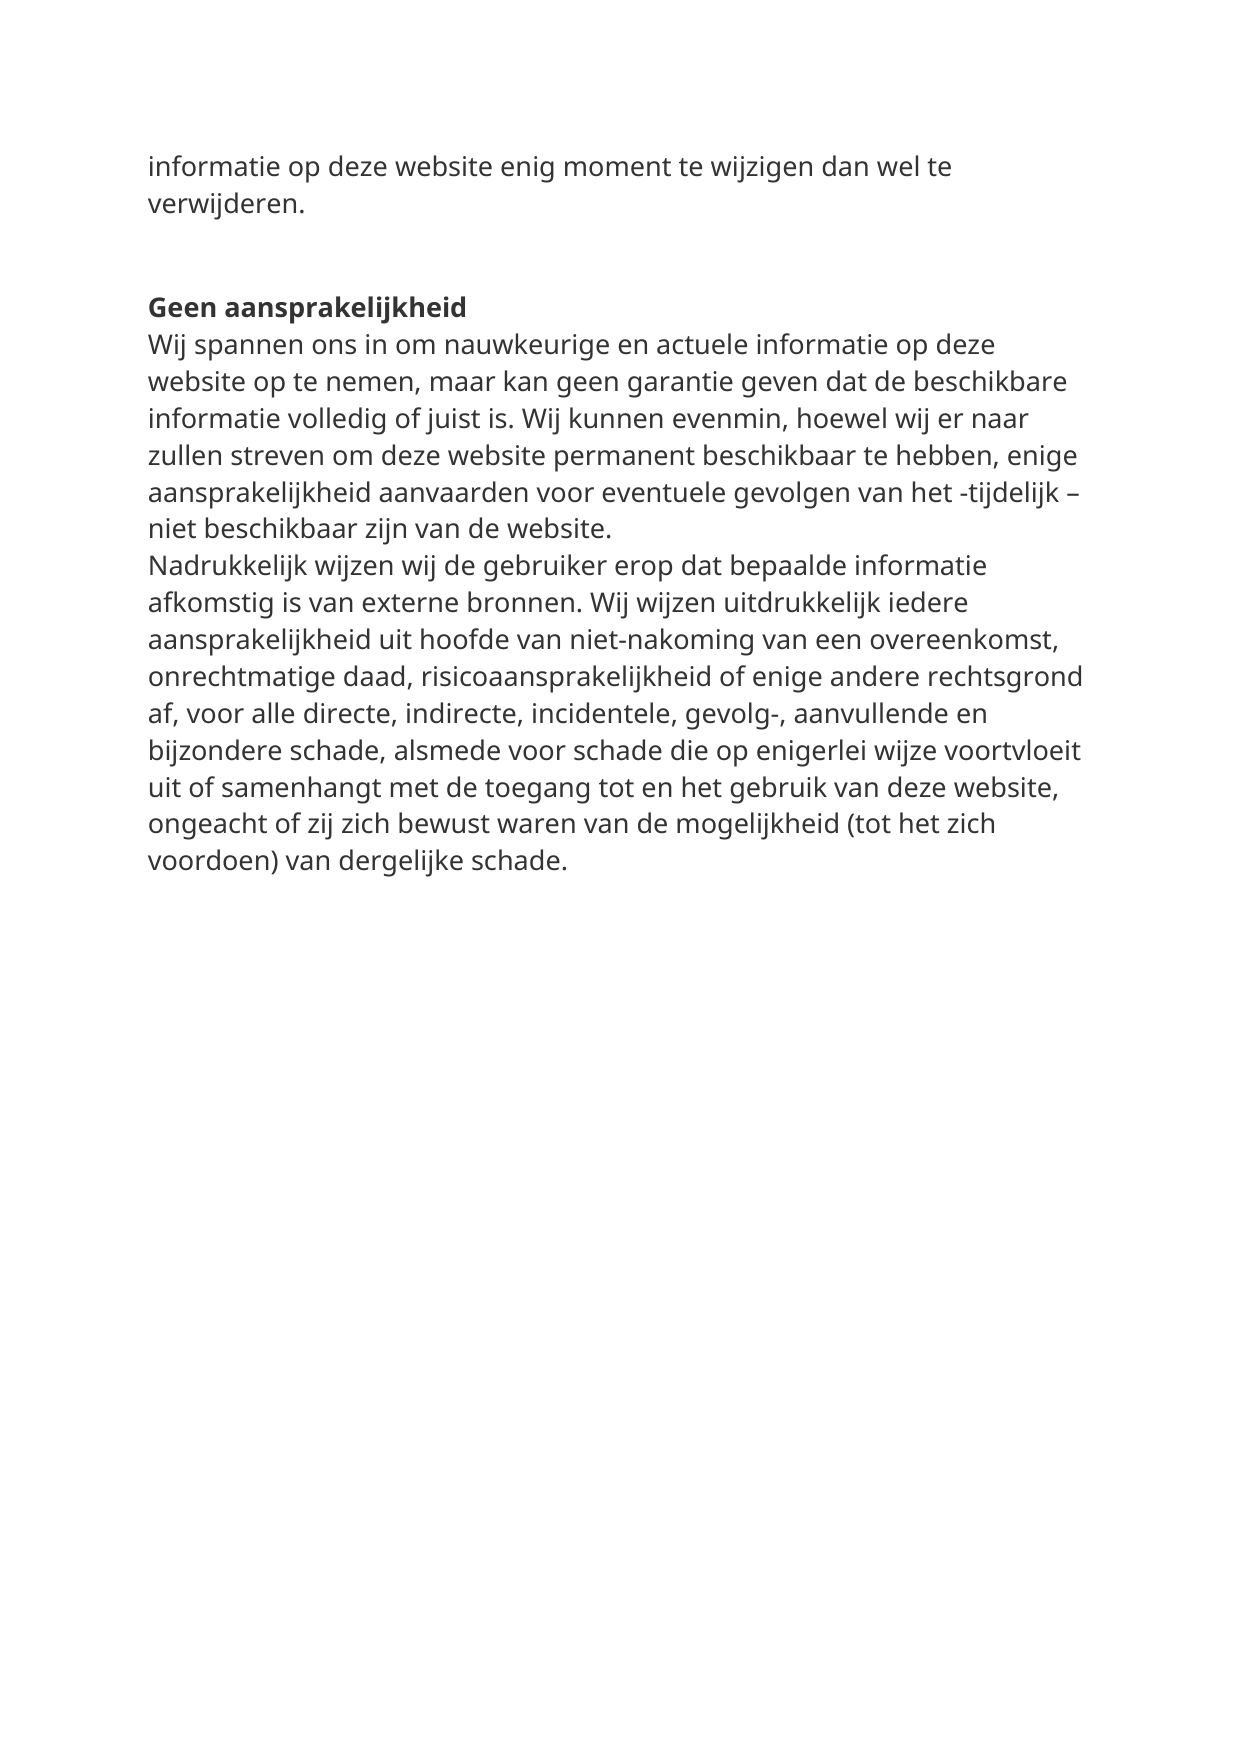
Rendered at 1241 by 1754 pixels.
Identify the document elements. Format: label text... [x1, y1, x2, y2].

text Wij spannen ons in om nauwkeurige en actuele informatie op deze website op te nemen, maar kan geen garantie geven dat de beschikbare informatie volledig of juist is. Wij kunnen evenmin, hoewel wij er naar zullen streven om deze website permanent beschikbaar te hebben, enige aansprakelijkheid aanvaarden voor eventuele gevolgen van het -tijdelijk – niet beschikbaar zijn van de website. [148, 326, 1093, 547]
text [148, 148, 1093, 221]
text Nadrukkelijk wijzen wij de gebruiker erop dat bepaalde informatie afkomstig is van externe bronnen. Wij wijzen uitdrukkelijk iedere aansprakelijkheid uit hoofde van niet-nakoming van een overeenkomst, onrechtmatige daad, risicoaansprakelijkheid of enige andere rechtsgrond af, voor alle directe, indirecte, incidentele, gevolg-, aanvullende en bijzondere schade, alsmede voor schade die op enigerlei wijze voortvloeit uit of samenhangt met de toegang tot en het gebruik van deze website, ongeacht of zij zich bewust waren van de mogelijkheid (tot het zich voordoen) van dergelijke schade. [148, 547, 1093, 879]
text Geen aansprakelijkheid [148, 289, 1093, 326]
